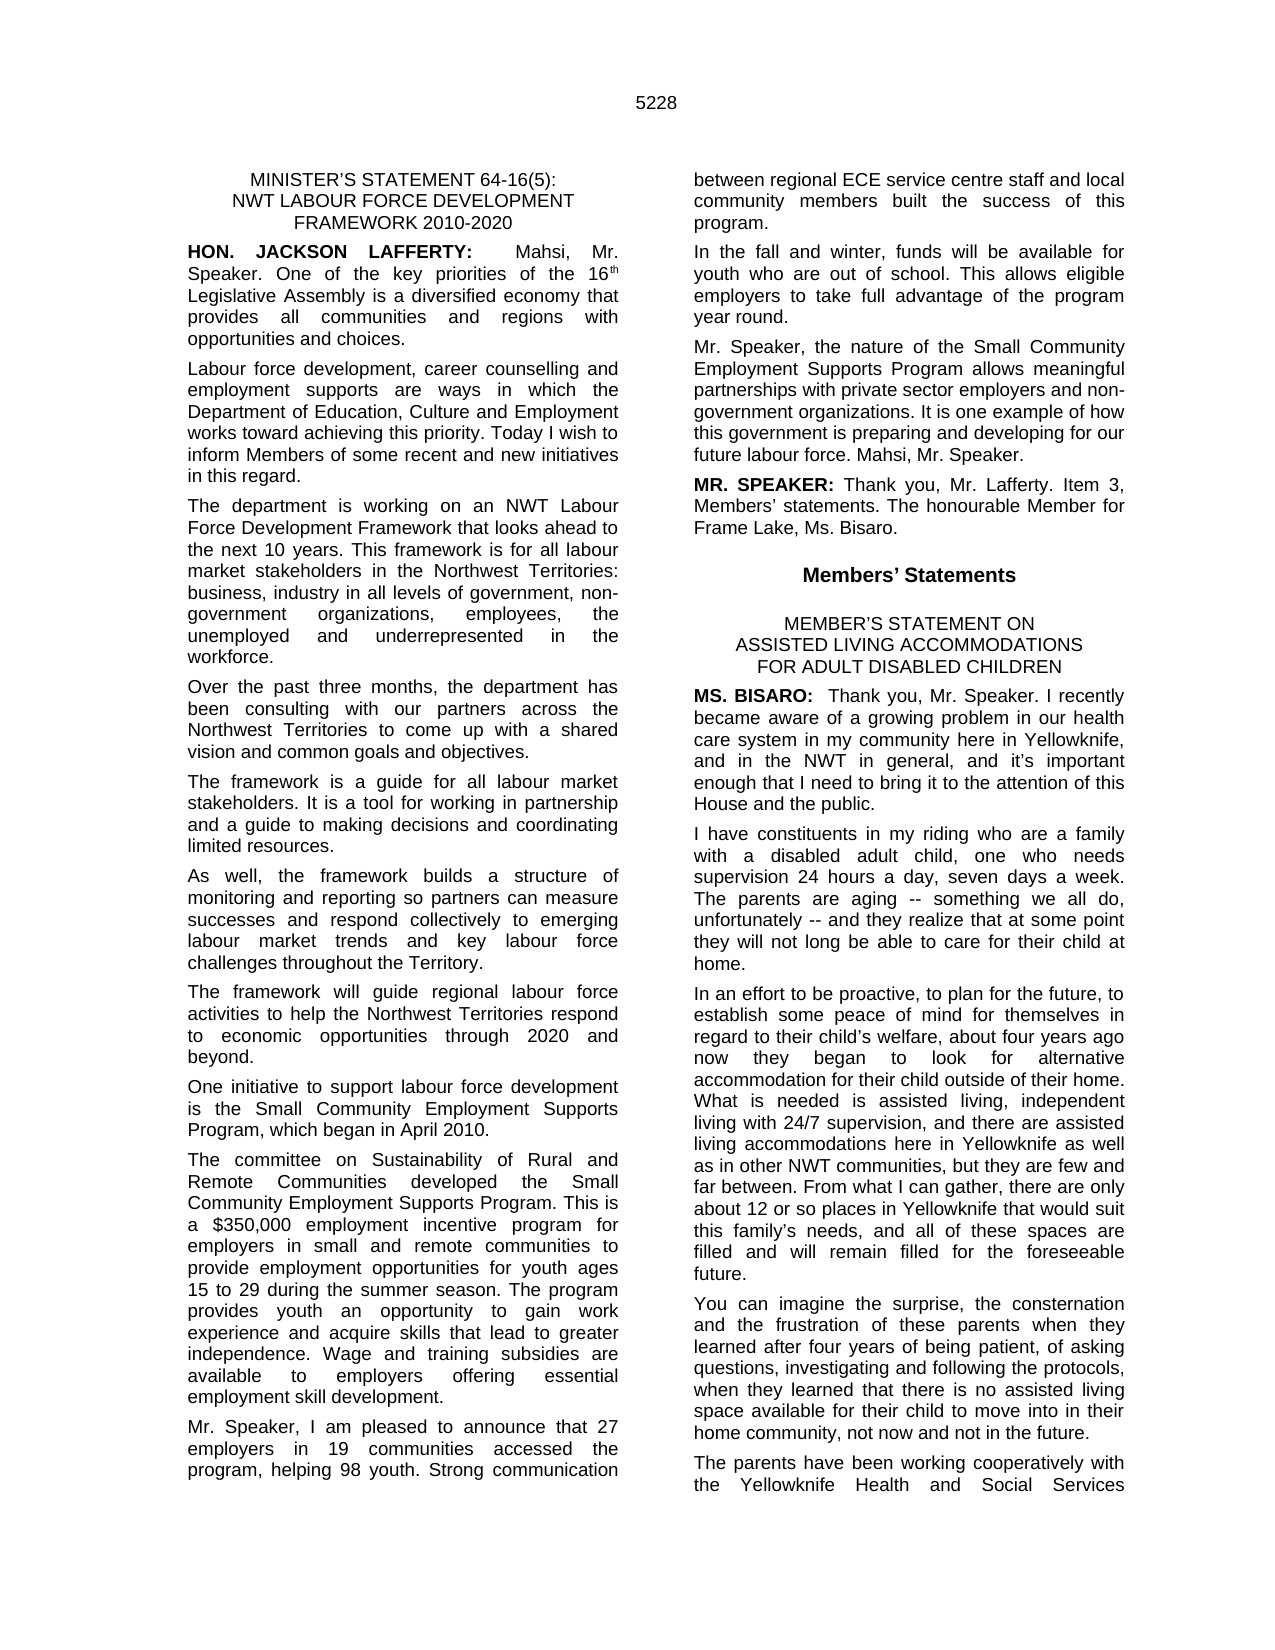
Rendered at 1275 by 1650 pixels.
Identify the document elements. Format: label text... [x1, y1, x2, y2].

text Labour force development, career counselling and employment supports are ways in which the Department of Education, Culture and Employment works toward achieving this priority. Today I wish to inform Members of some recent and new initiatives in this regard. [187, 357, 619, 487]
text In an effort to be proactive, to plan for the future, to establish some peace of mind for themselves in regard to their child’s welfare, about four years ago now they began to look for alternative accommodation for their child outside of their home. What is needed is assisted living, independent living with 24/7 supervision, and there are assisted living accommodations here in Yellowknife as well as in other NWT communities, but they are few and far between. From what I can gather, there are only about 12 or so places in Yellowknife that would suit this family’s needs, and all of these spaces are filled and will remain filled for the foreseeable future. [694, 982, 1125, 1284]
text The department is working on an NWT Labour Force Development Framework that looks ahead to the next 10 years. This framework is for all labour market stakeholders in the Northwest Territories: business, industry in all levels of government, non-government organizations, employees, the unemployed and underrepresented in the workforce. [187, 495, 619, 668]
subtitle Members’ Statements [694, 563, 1125, 587]
subtitle MINISTER’S STATEMENT 64-16(5): NWT LABOUR FORCE DEVELOPMENT FRAMEWORK 2010-2020 [187, 168, 619, 233]
text I have constituents in my riding who are a family with a disabled adult child, one who needs supervision 24 hours a day, seven days a week. The parents are aging -- something we all do, unfortunately -- and they realize that at some point they will not long be able to care for their child at home. [694, 823, 1125, 974]
text As well, the framework builds a structure of monitoring and reporting so partners can measure successes and respond collectively to emerging labour market trends and key labour force challenges throughout the Territory. [187, 865, 619, 973]
text The framework will guide regional labour force activities to help the Northwest Territories respond to economic opportunities through 2020 and beyond. [187, 981, 619, 1068]
subtitle MEMBER’S STATEMENT ON ASSISTED LIVING ACCOMMODATIONS FOR ADULT DISABLED CHILDREN [694, 612, 1125, 677]
text Over the past three months, the department has been consulting with our partners across the Northwest Territories to come up with a shared vision and common goals and objectives. [187, 676, 619, 762]
text Mr. Speaker, the nature of the Small Community Employment Supports Program allows meaningful partnerships with private sector employers and non-government organizations. It is one example of how this government is preparing and developing for our future labour force. Mahsi, Mr. Speaker. [694, 336, 1125, 465]
text Mr. Speaker, I am pleased to announce that 27 employers in 19 communities accessed the program, helping 98 youth. Strong communication between regional ECE service centre staff and local community members built the success of this program. [694, 168, 1125, 233]
text MS. BISARO: Thank you, Mr. Speaker. I recently became aware of a growing problem in our health care system in my community here in Yellowknife, and in the NWT in general, and it’s important enough that I need to bring it to the attention of this House and the public. [694, 685, 1125, 815]
text In the fall and winter, funds will be available for youth who are out of school. This allows eligible employers to take full advantage of the program year round. [694, 241, 1125, 328]
text The framework is a guide for all labour market stakeholders. It is a tool for working in partnership and a guide to making decisions and coordinating limited resources. [187, 771, 619, 857]
text Mr. Speaker, I am pleased to announce that 27 employers in 19 communities accessed the program, helping 98 youth. Strong communication between regional ECE service centre staff and local community members built the success of this program. [187, 1416, 619, 1481]
text The committee on Sustainability of Rural and Remote Communities developed the Small Community Employment Supports Program. This is a $350,000 employment incentive program for employers in small and remote communities to provide employment opportunities for youth ages 15 to 29 during the summer season. The program provides youth an opportunity to gain work experience and acquire skills that lead to greater independence. Wage and training subsidies are available to employers offering essential employment skill development. [187, 1149, 619, 1408]
text You can imagine the surprise, the consternation and the frustration of these parents when they learned after four years of being patient, of asking questions, investigating and following the protocols, when they learned that there is no assisted living space available for their child to move into in their home community, not now and not in the future. [694, 1292, 1125, 1443]
text One initiative to support labour force development is the Small Community Employment Supports Program, which began in April 2010. [187, 1076, 619, 1141]
text MR. SPEAKER: Thank you, Mr. Lafferty. Item 3, Members’ statements. The honourable Member for Frame Lake, Ms. Bisaro. [694, 474, 1125, 538]
text HON. JACKSON LAFFERTY: Mahsi, Mr. Speaker. One of the key priorities of the 16th Legislative Assembly is a diversified economy that provides all communities and regions with opportunities and choices. [187, 241, 619, 349]
